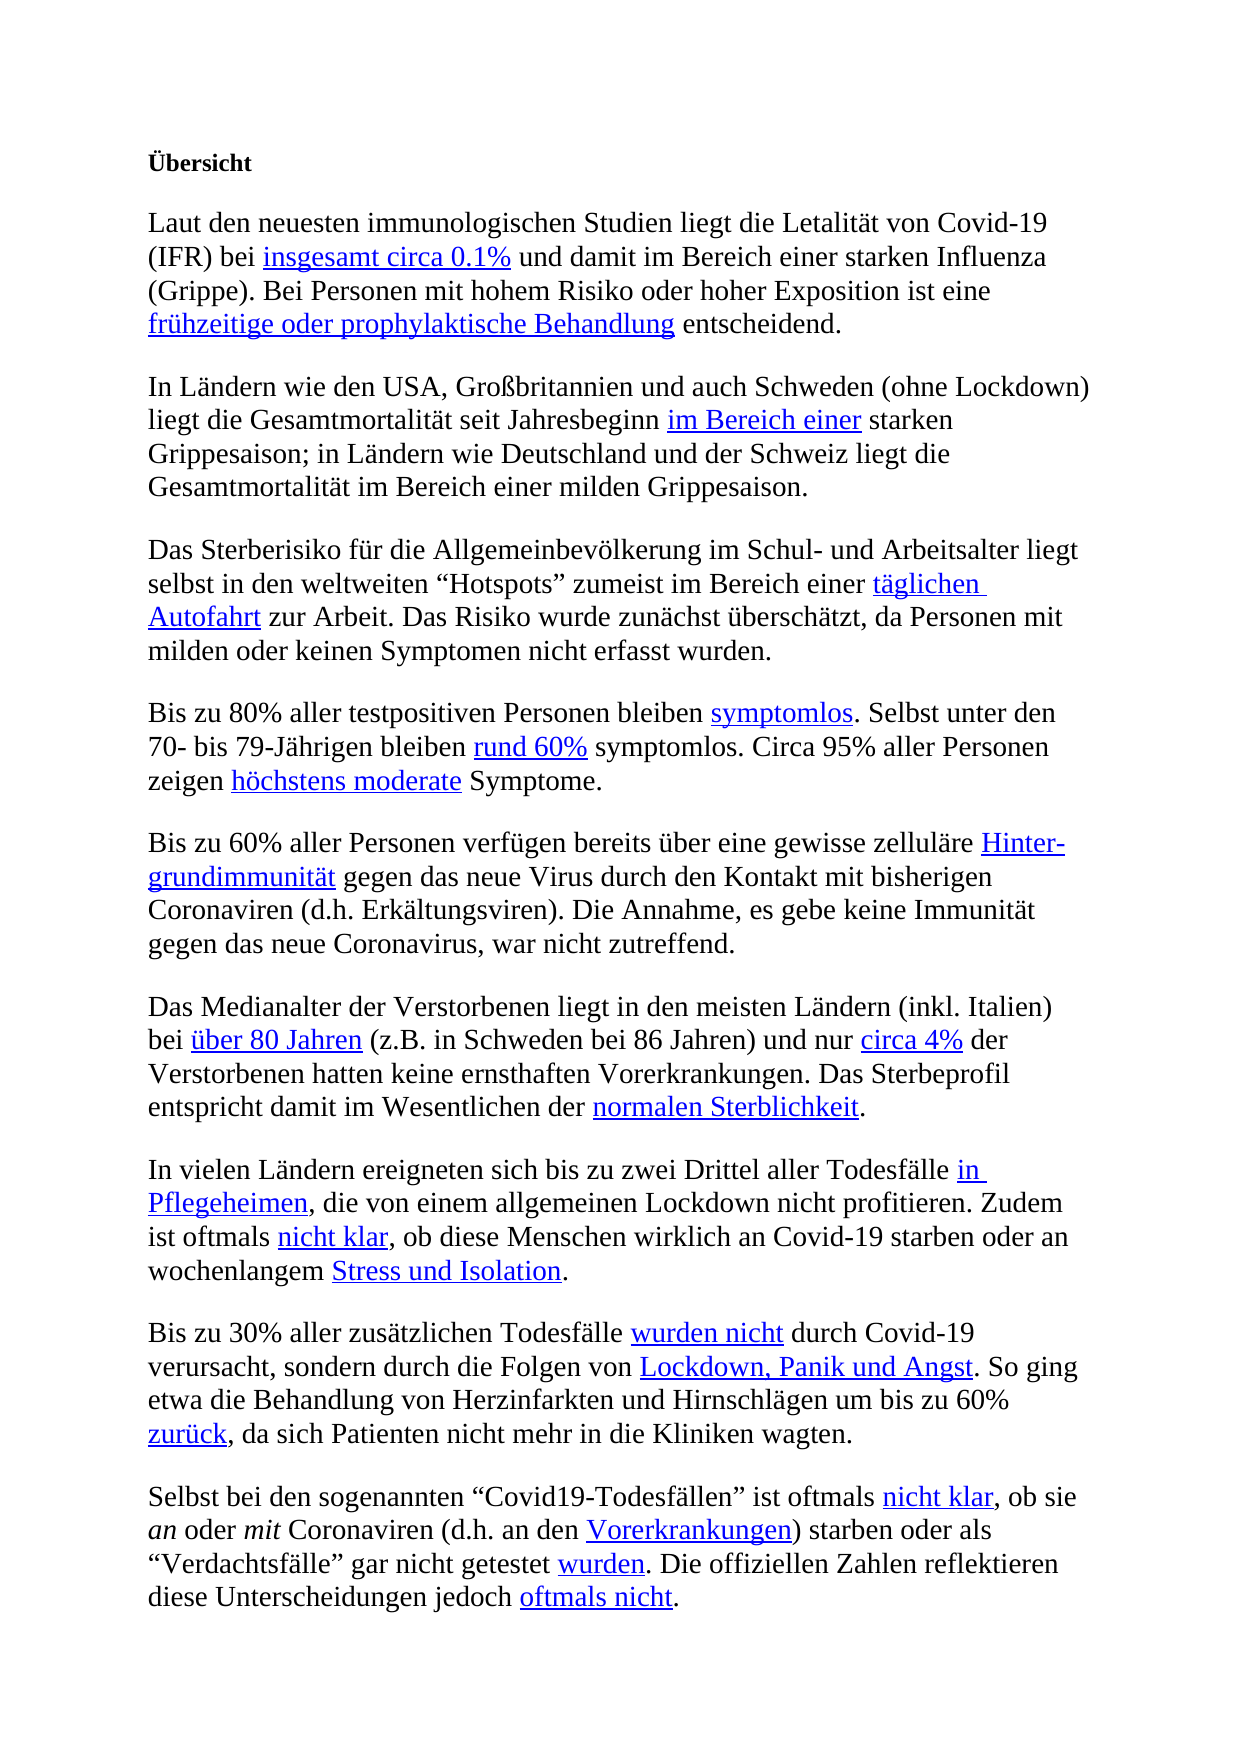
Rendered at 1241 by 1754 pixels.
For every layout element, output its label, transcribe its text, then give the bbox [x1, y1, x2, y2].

text Das Sterberisiko für die Allgemeinbevölkerung im Schul- und Arbeitsalter liegt selbst in den weltweiten “Hotspots” zumeist im Bereich einer täglichen Autofahrt zur Arbeit. Das Risiko wurde zunächst überschätzt, da Personen mit milden oder keinen Symptomen nicht erfasst wurden. [148, 532, 1093, 666]
text In Ländern wie den USA, Großbritannien und auch Schweden (ohne Lockdown) liegt die Gesamtmortalität seit Jahresbeginn im Bereich einer starken Grippesaison; in Ländern wie Deutschland und der Schweiz liegt die Gesamtmortalität im Bereich einer milden Grippesaison. [148, 369, 1093, 503]
text In vielen Ländern ereigneten sich bis zu zwei Drittel aller Todesfälle in Pflegeheimen, die von einem allgemeinen Lockdown nicht profitieren. Zudem ist oftmals nicht klar, ob diese Menschen wirklich an Covid-19 starben oder an wochenlangem Stress und Isolation. [148, 1152, 1093, 1286]
text Bis zu 60% aller Personen verfügen bereits über eine gewisse zelluläre Hintergrundimmunität gegen das neue Virus durch den Kontakt mit bisherigen Coronaviren (d.h. Erkältungsviren). Die Annahme, es gebe keine Immunität gegen das neue Coronavirus, war nicht zutreffend. [148, 825, 1093, 959]
text Übersicht [148, 148, 1093, 176]
text Laut den neuesten immunologischen Studien liegt die Letalität von Covid-19 (IFR) bei insgesamt circa 0.1% und damit im Bereich einer starken Influenza (Grippe). Bei Personen mit hohem Risiko oder hoher Exposition ist eine frühzeitige oder prophylaktische Behandlung entscheidend. [148, 206, 1093, 340]
text Selbst bei den sogenannten “Covid19-Todesfällen” ist oftmals nicht klar, ob sie an oder mit Coronaviren (d.h. an den Vorerkrankungen) starben oder als “Verdachtsfälle” gar nicht getestet wurden. Die offiziellen Zahlen reflektieren diese Unterscheidungen jedoch oftmals nicht. [148, 1479, 1093, 1613]
text Bis zu 80% aller testpositiven Personen bleiben symptomlos. Selbst unter den 70- bis 79-Jährigen bleiben rund 60% symptomlos. Circa 95% aller Personen zeigen höchstens moderate Symptome. [148, 696, 1093, 796]
text Bis zu 30% aller zusätzlichen Todesfälle wurden nicht durch Covid-19 verursacht, sondern durch die Folgen von Lockdown, Panik und Angst. So ging etwa die Behandlung von Herzinfarkten und Hirnschlägen um bis zu 60% zurück, da sich Patienten nicht mehr in die Kliniken wagten. [148, 1315, 1093, 1449]
text Das Medianalter der Verstorbenen liegt in den meisten Ländern (inkl. Italien) bei über 80 Jahren (z.B. in Schweden bei 86 Jahren) und nur circa 4% der Verstorbenen hatten keine ernsthaften Vorerkrankungen. Das Sterbeprofil entspricht damit im Wesentlichen der normalen Sterblichkeit. [148, 989, 1093, 1123]
